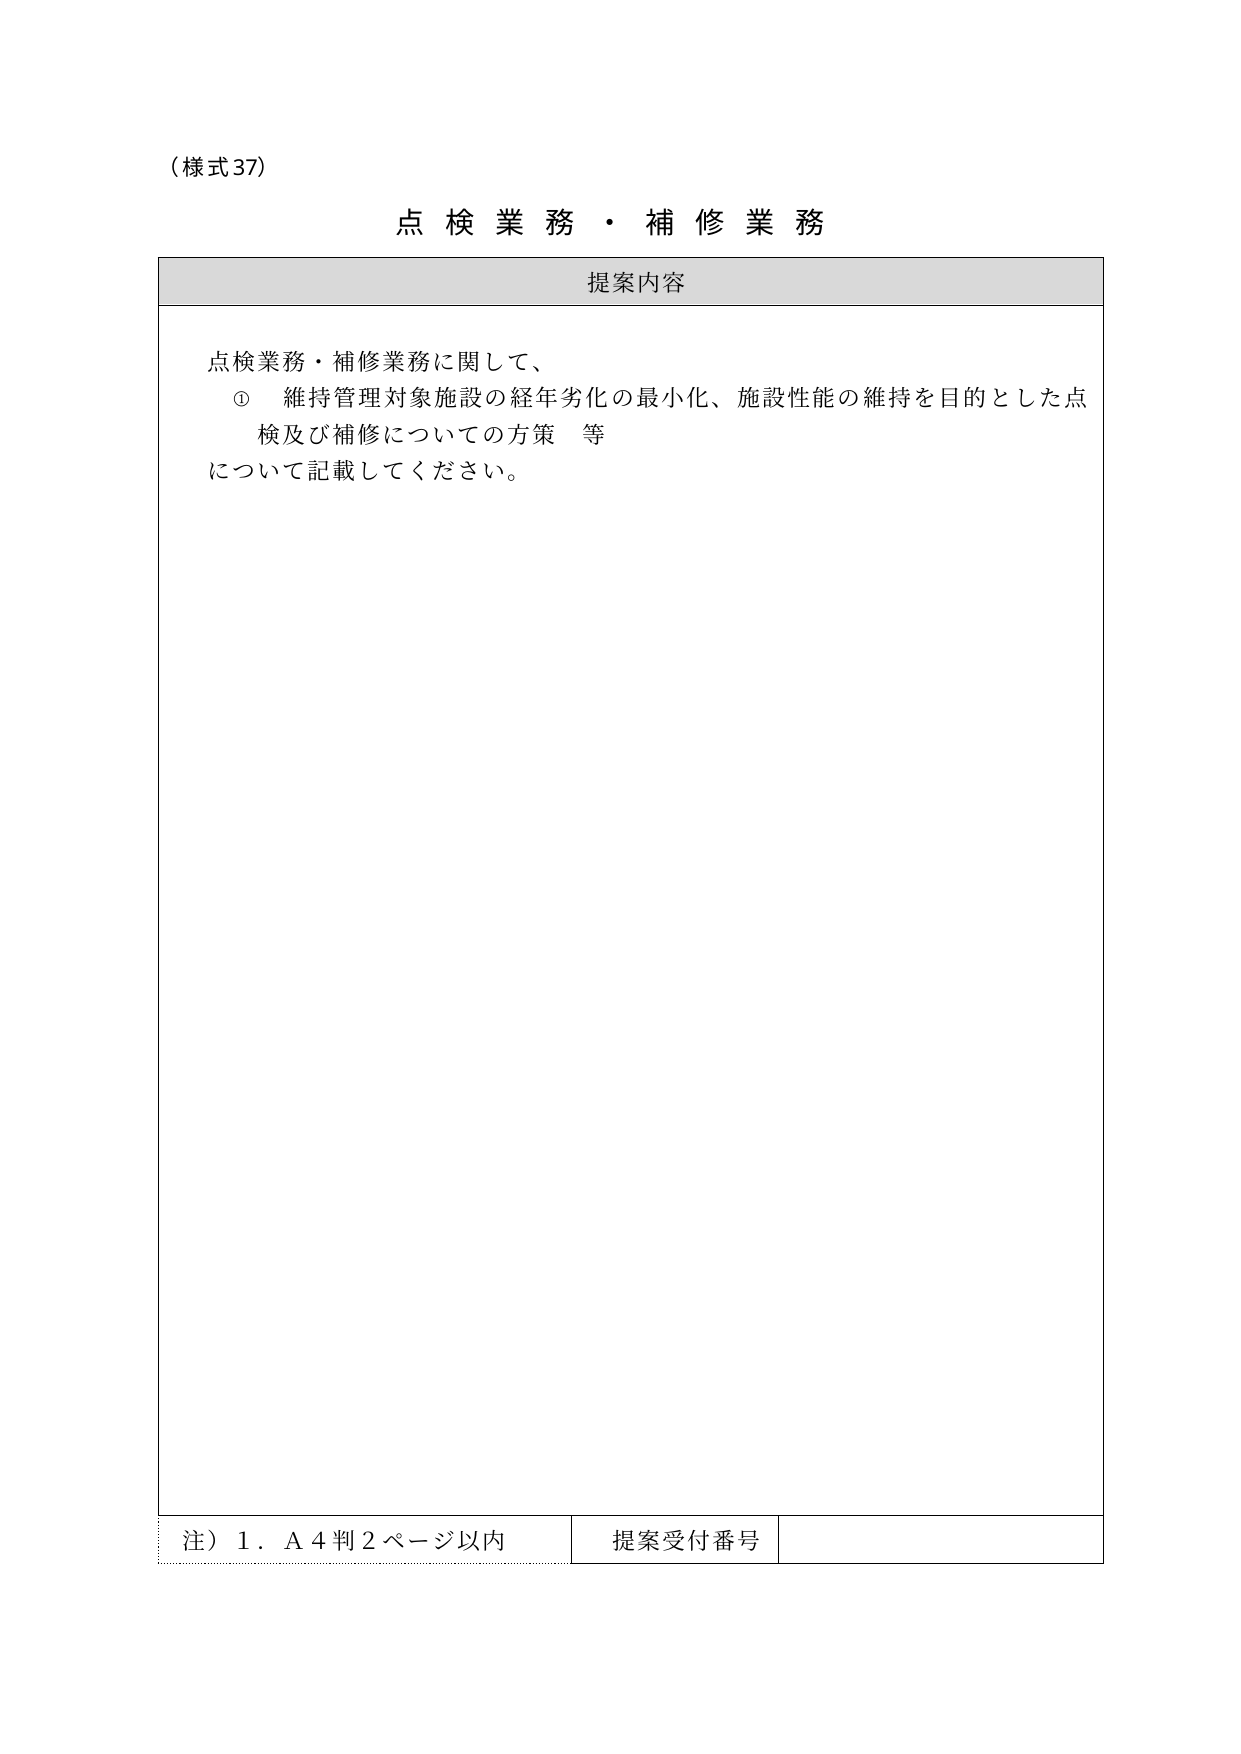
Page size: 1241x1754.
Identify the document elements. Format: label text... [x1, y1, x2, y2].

text 点検業務・補修業務 [158, 184, 1083, 257]
table_header 提案内容 [159, 258, 1103, 304]
table_cell [779, 1516, 1103, 1562]
table_cell 提案受付番号 [572, 1516, 778, 1562]
table_cell 注）１．Ａ４判２ページ以内 [158, 1516, 571, 1562]
table_cell 点検業務・補修業務に関して、 ① 維持管理対象施設の経年劣化の最小化、施設性能の維持を目的とした点検及び補修についての方策 等 について記載してください。 [159, 306, 1103, 1515]
